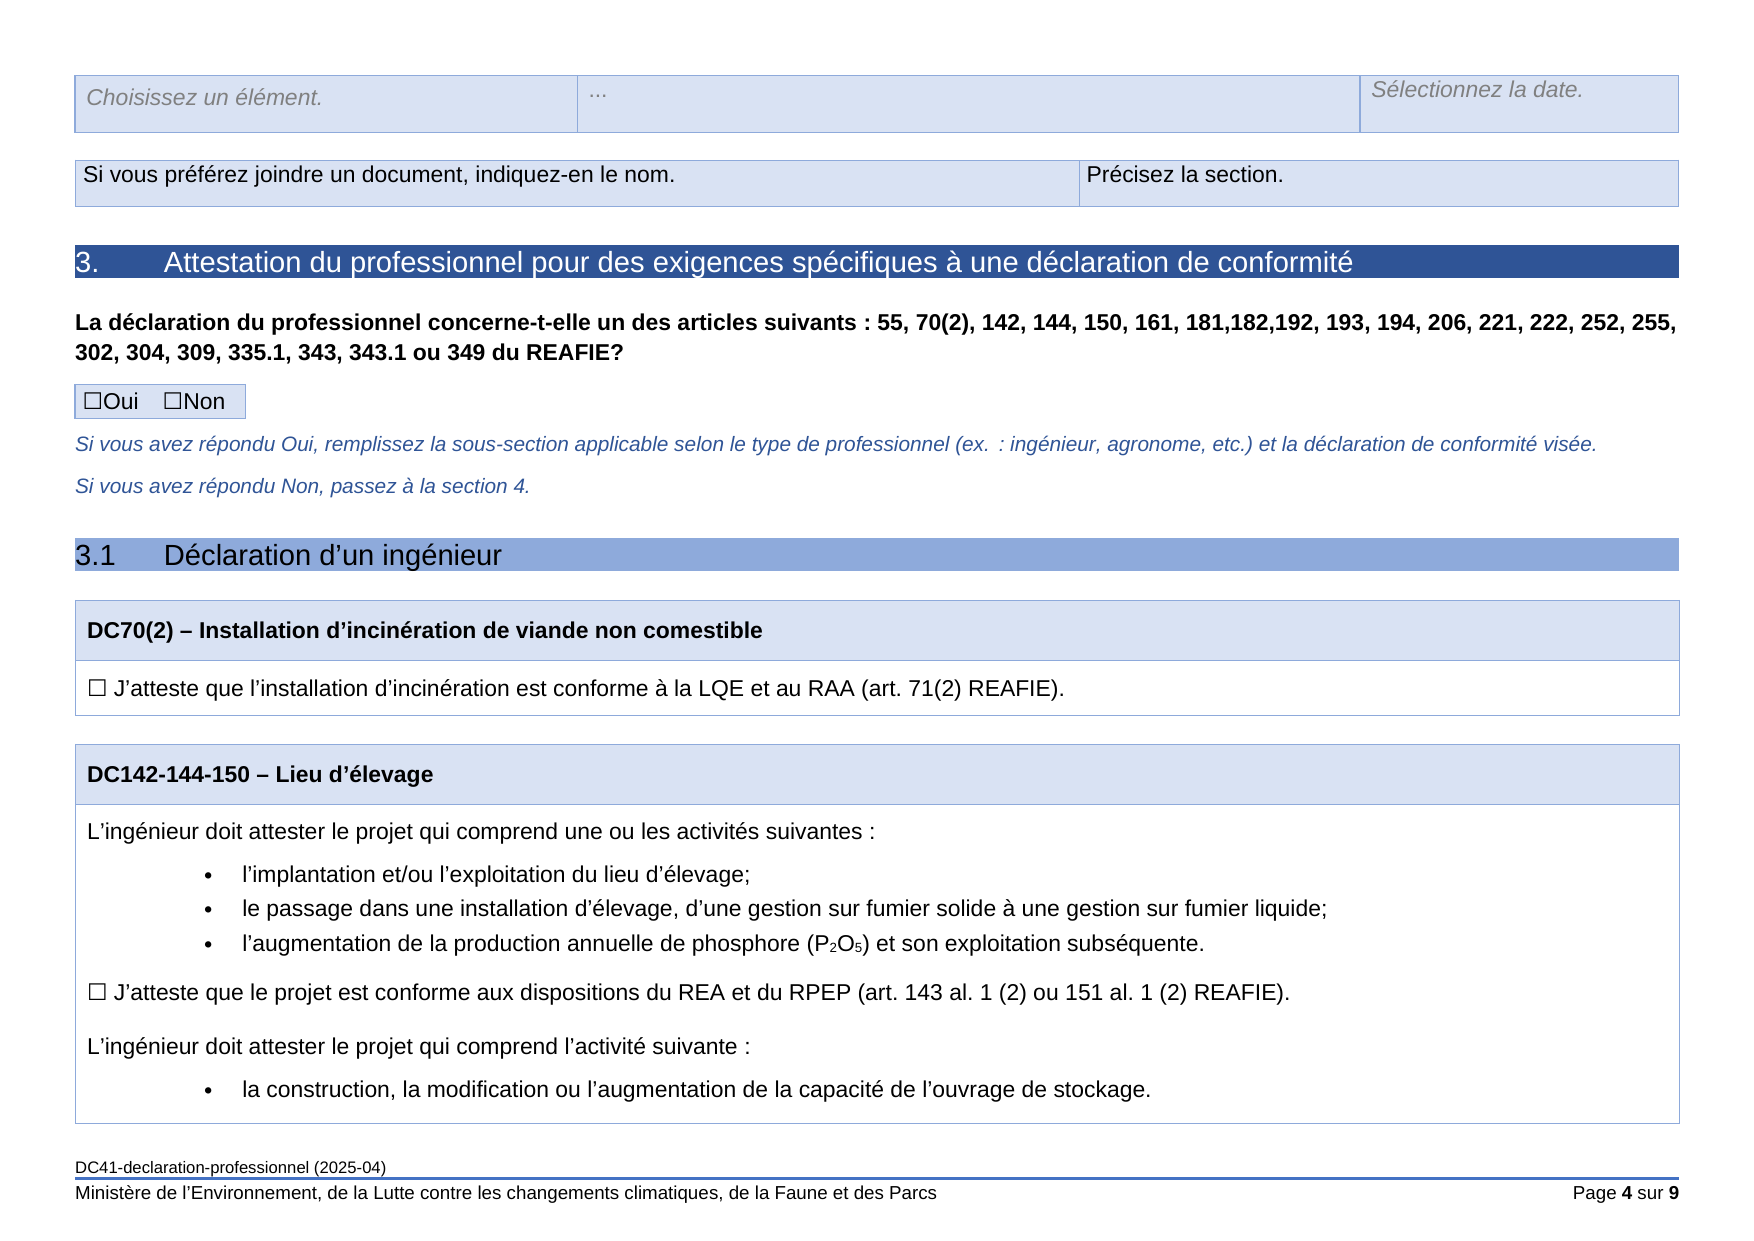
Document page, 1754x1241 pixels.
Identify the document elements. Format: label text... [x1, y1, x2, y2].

table_cell J’atteste que l’installation d’incinération est conforme à la LQE et au RAA (art. 71(2) REAFIE). [76, 661, 1679, 714]
text Si vous avez répondu Oui, remplissez la sous-section applicable selon le type de professionnel (ex. : ingénieur, agronome, etc.) et la déclaration de conformité visée. [75, 432, 1679, 456]
text Déclaration d’un ingénieur [75, 538, 1679, 571]
text Attestation du professionnel pour des exigences spécifiques à une déclaration de conformité [75, 245, 1679, 278]
table_header Oui Non [76, 385, 245, 418]
text La déclaration du professionnel concerne-t-elle un des articles suivants : 55, 70(2), 142, 144, 150, 161, 181,182,192, 193, 194, 206, 221, 222, 252, 255, 302, 304, 309, 335.1, 343, 343.1 ou 349 du REAFIE? [75, 303, 1679, 365]
table_header DC70(2) – Installation d’incinération de viande non comestible [76, 601, 1679, 660]
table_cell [76, 805, 1679, 1122]
table_header DC142-144-150 – Lieu d’élevage [76, 745, 1679, 804]
text Si vous avez répondu Non, passez à la section 4. [75, 474, 1679, 498]
